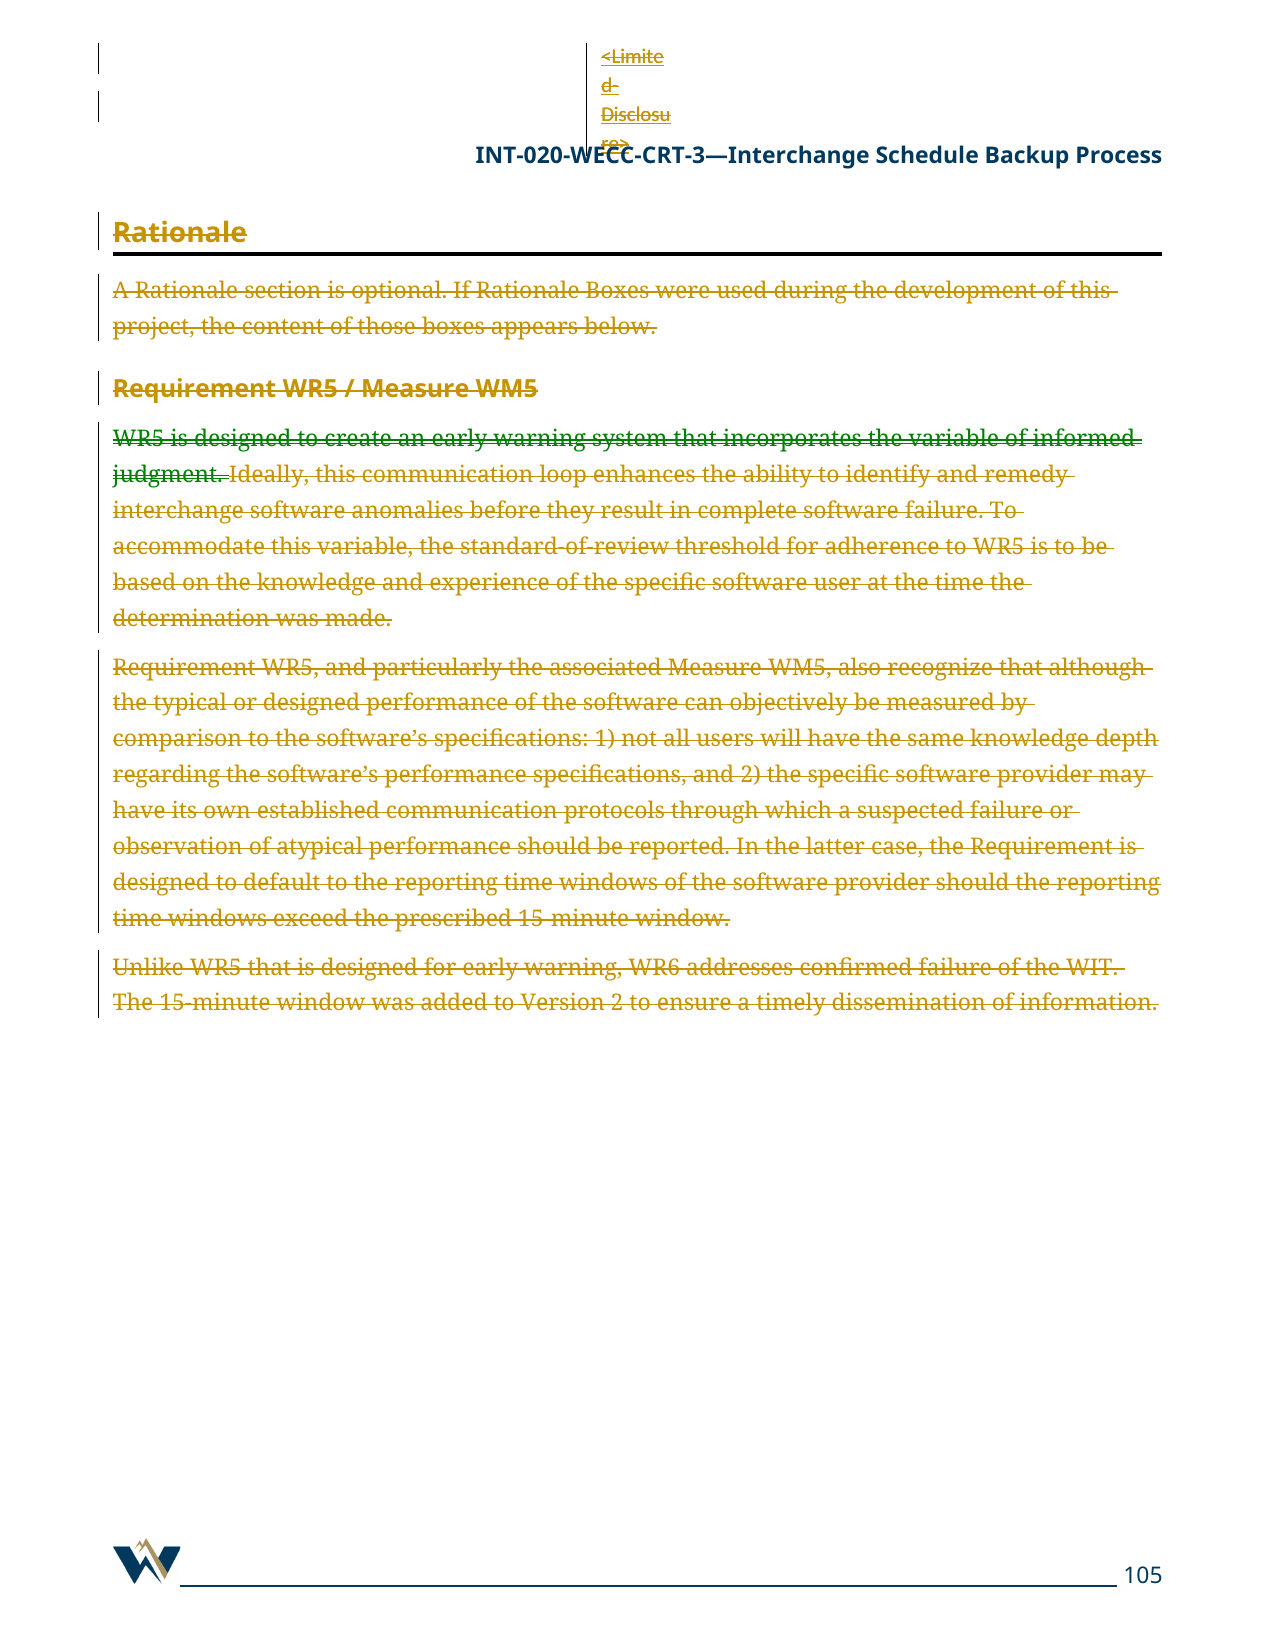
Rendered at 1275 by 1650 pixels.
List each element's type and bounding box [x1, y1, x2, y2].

picture [112, 1538, 181, 1584]
